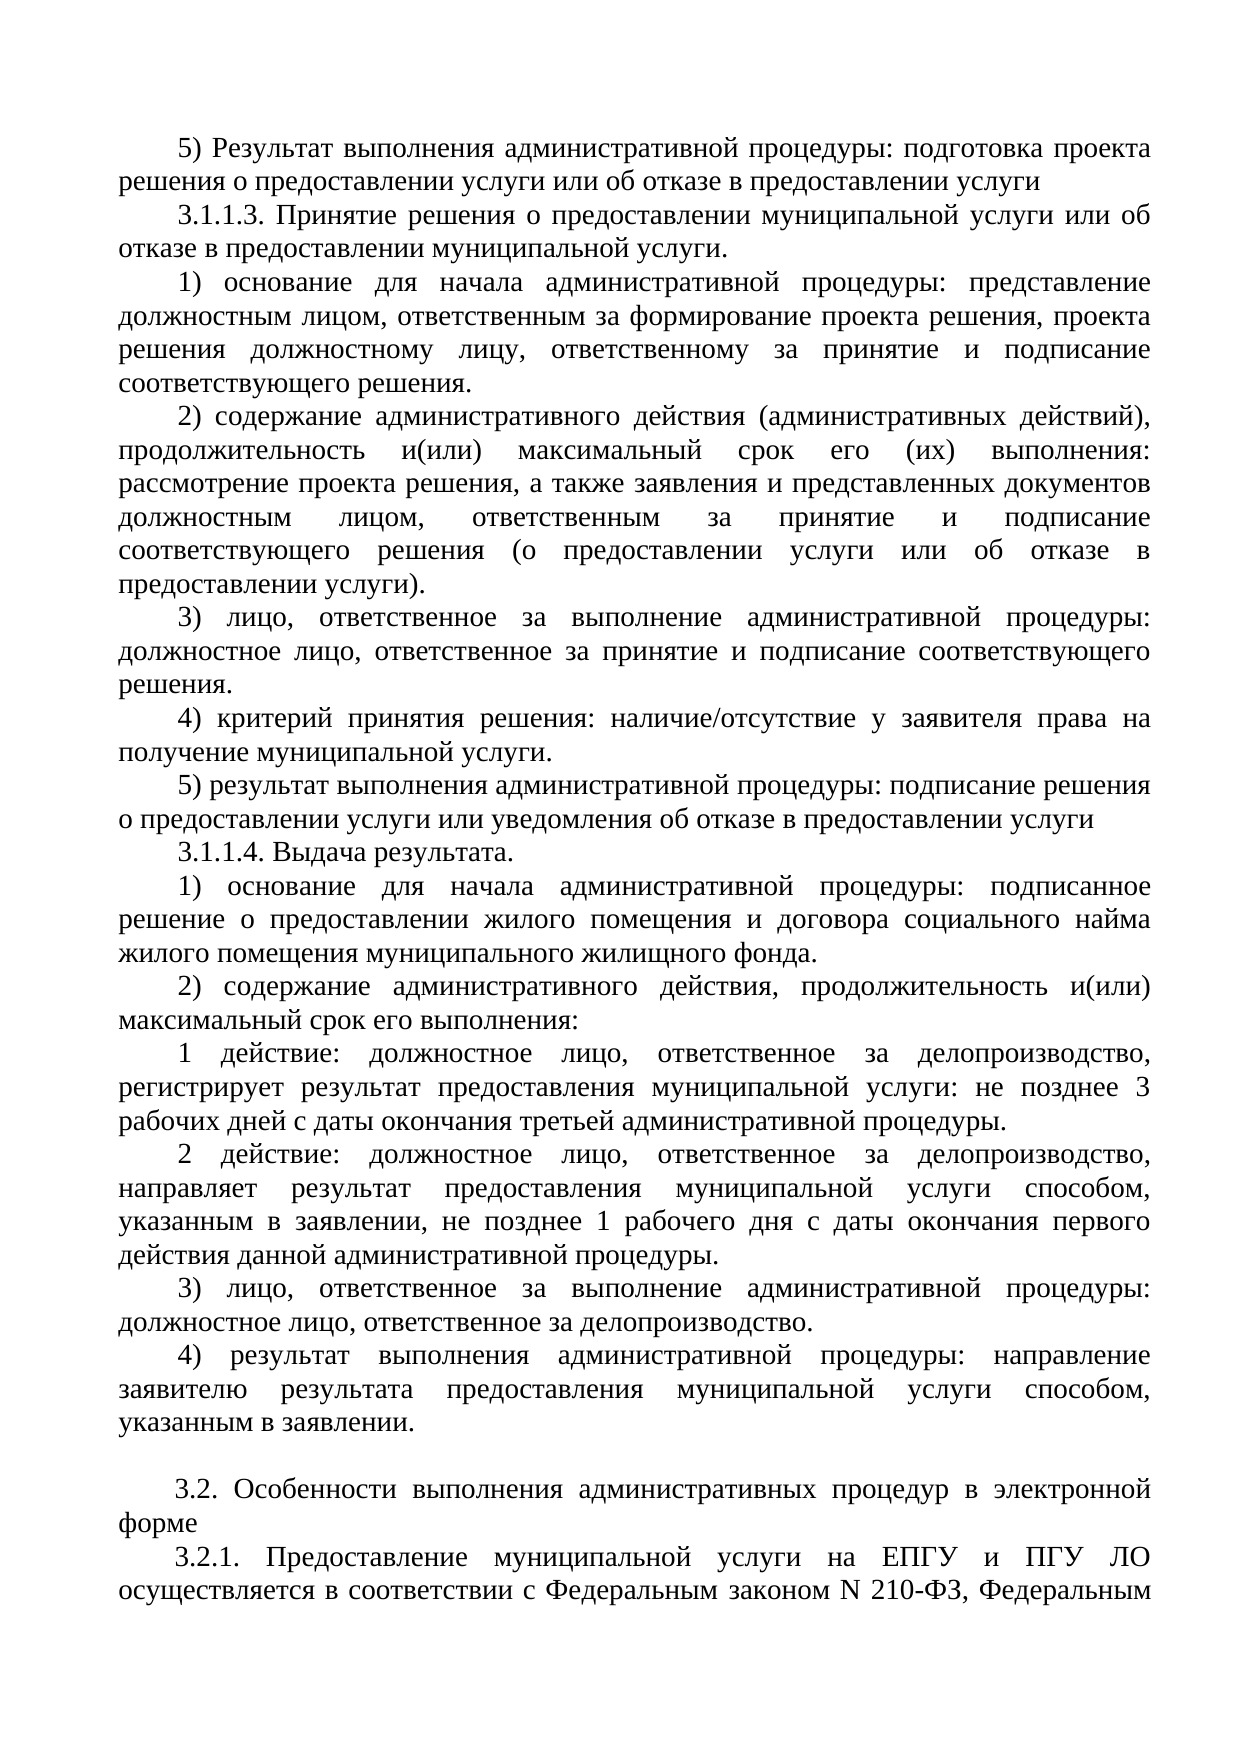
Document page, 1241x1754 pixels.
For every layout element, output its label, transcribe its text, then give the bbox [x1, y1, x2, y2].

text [118, 1539, 1152, 1606]
text 1) основание для начала административной процедуры: подписанное решение о предоставлении жилого помещения и договора социального найма жилого помещения муниципального жилищного фонда. [118, 868, 1152, 968]
text 2) содержание административного действия (административных действий), продолжительность и(или) максимальный срок его (их) выполнения: рассмотрение проекта решения, а также заявления и представленных документов должностным лицом, ответственным за принятие и подписание соответствующего решения (о предоставлении услуги или об отказе в предоставлении услуги). [118, 398, 1152, 599]
text 3) лицо, ответственное за выполнение административной процедуры: должностное лицо, ответственное за делопроизводство. [118, 1270, 1152, 1337]
text 1) основание для начала административной процедуры: представление должностным лицом, ответственным за формирование проекта решения, проекта решения должностному лицу, ответственному за принятие и подписание соответствующего решения. [118, 264, 1152, 398]
text 5) результат выполнения административной процедуры: подписание решения о предоставлении услуги или уведомления об отказе в предоставлении услуги [118, 767, 1152, 834]
text 4) критерий принятия решения: наличие/отсутствие у заявителя права на получение муниципальной услуги. [118, 700, 1152, 767]
text 3.1.1.4. Выдача результата. [118, 834, 1152, 868]
text 2 действие: должностное лицо, ответственное за делопроизводство, направляет результат предоставления муниципальной услуги способом, указанным в заявлении, не позднее 1 рабочего дня с даты окончания первого действия данной административной процедуры. [118, 1136, 1152, 1270]
text 3.2. Особенности выполнения административных процедур в электронной форме [118, 1472, 1152, 1539]
text 2) содержание административного действия, продолжительность и(или) максимальный срок его выполнения: [118, 968, 1152, 1036]
text 1 действие: должностное лицо, ответственное за делопроизводство, регистрирует результат предоставления муниципальной услуги: не позднее 3 рабочих дней с даты окончания третьей административной процедуры. [118, 1036, 1152, 1136]
text 3) лицо, ответственное за выполнение административной процедуры: должностное лицо, ответственное за принятие и подписание соответствующего решения. [118, 599, 1152, 700]
text 3.1.1.3. Принятие решения о предоставлении муниципальной услуги или об отказе в предоставлении муниципальной услуги. [118, 197, 1152, 264]
text 4) результат выполнения административной процедуры: направление заявителю результата предоставления муниципальной услуги способом, указанным в заявлении. [118, 1337, 1152, 1438]
text 5) Результат выполнения административной процедуры: подготовка проекта решения о предоставлении услуги или об отказе в предоставлении услуги [118, 130, 1152, 197]
